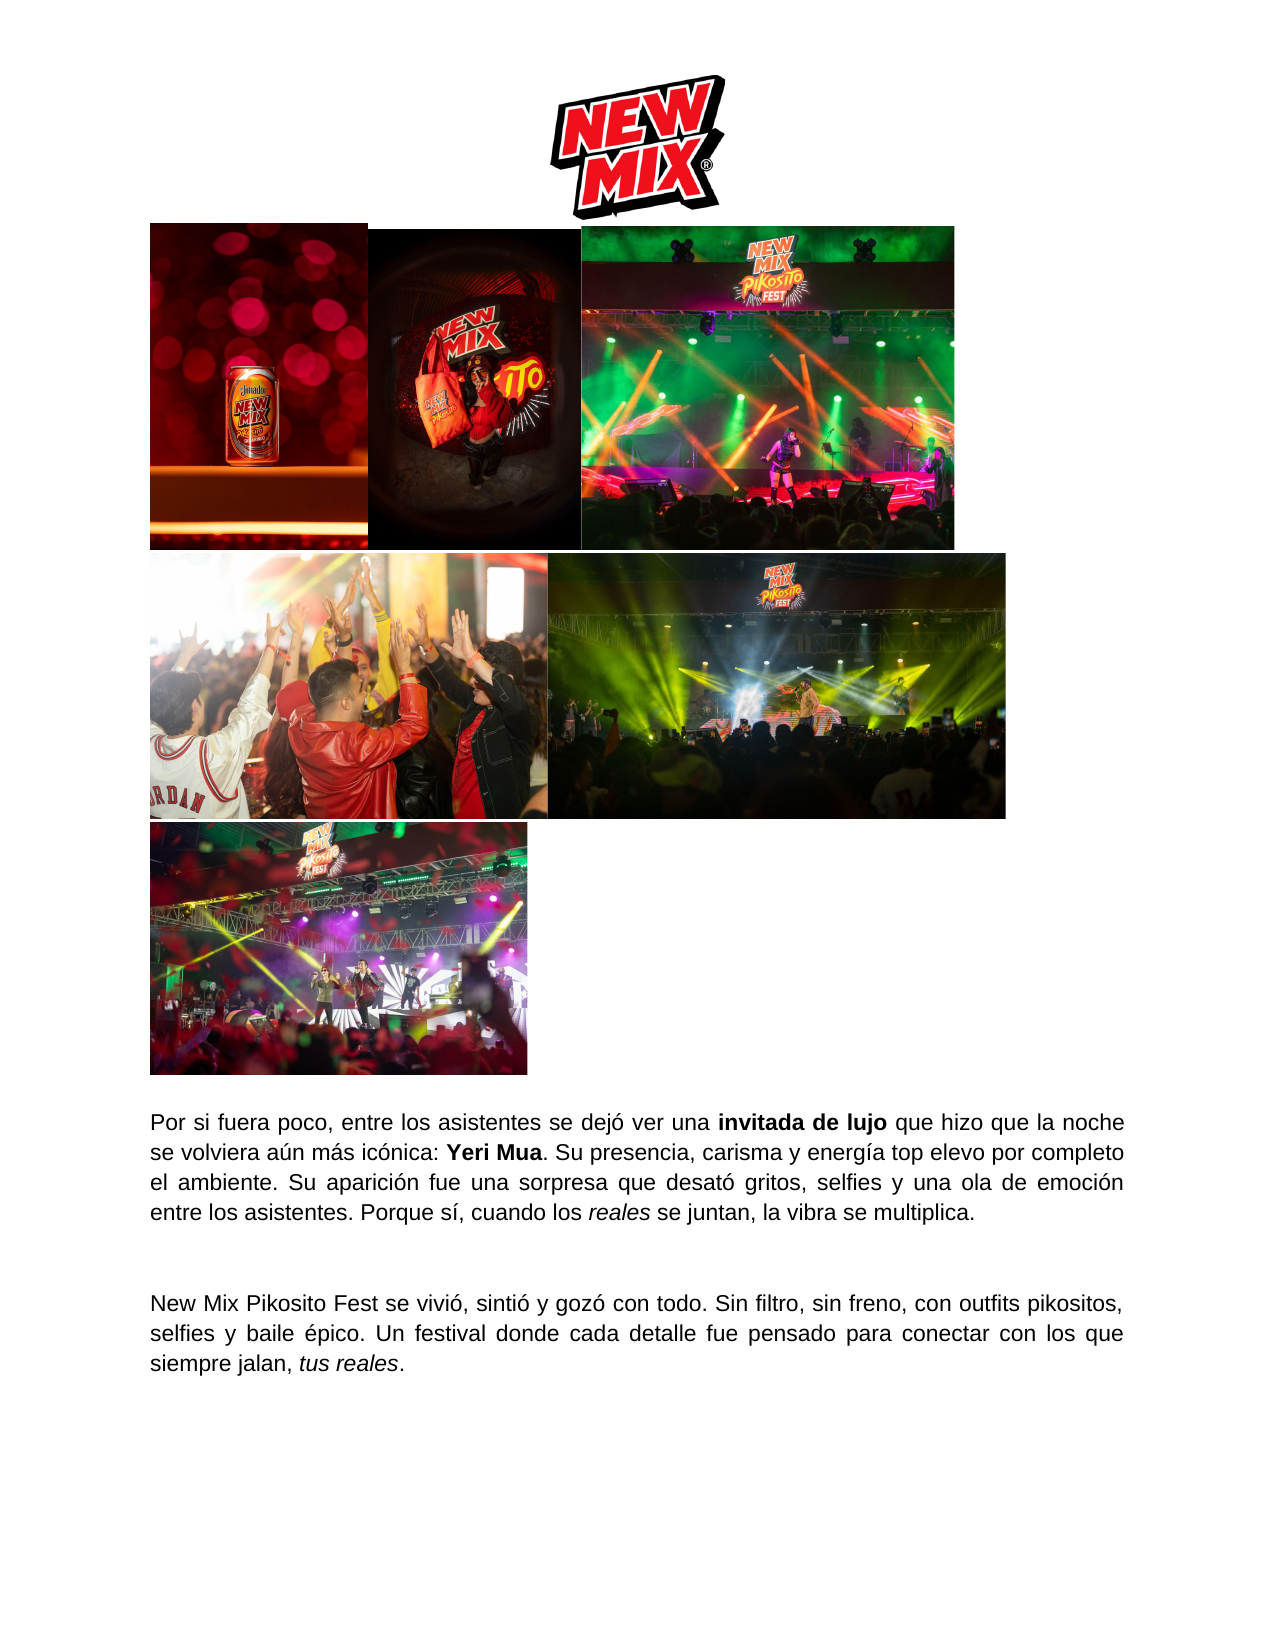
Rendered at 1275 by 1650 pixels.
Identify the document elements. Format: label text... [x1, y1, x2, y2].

picture [550, 75, 725, 220]
picture [150, 822, 528, 1075]
picture [150, 553, 1006, 819]
text New Mix Pikosito Fest se vivió, sintió y gozó con todo. Sin filtro, sin freno, con outfits pikositos, selfies y baile épico. Un festival donde cada detalle fue pensado para conectar con los que siempre jalan, tus reales. [150, 1290, 1125, 1376]
picture [150, 223, 955, 550]
text Por si fuera poco, entre los asistentes se dejó ver una invitada de lujo que hizo que la noche se volviera aún más icónica: Yeri Mua. Su presencia, carisma y energía top elevo por completo el ambiente. Su aparición fue una sorpresa que desató gritos, selfies y una ola de emoción entre los asistentes. Porque sí, cuando los reales se juntan, la vibra se multiplica. [150, 1108, 1125, 1225]
